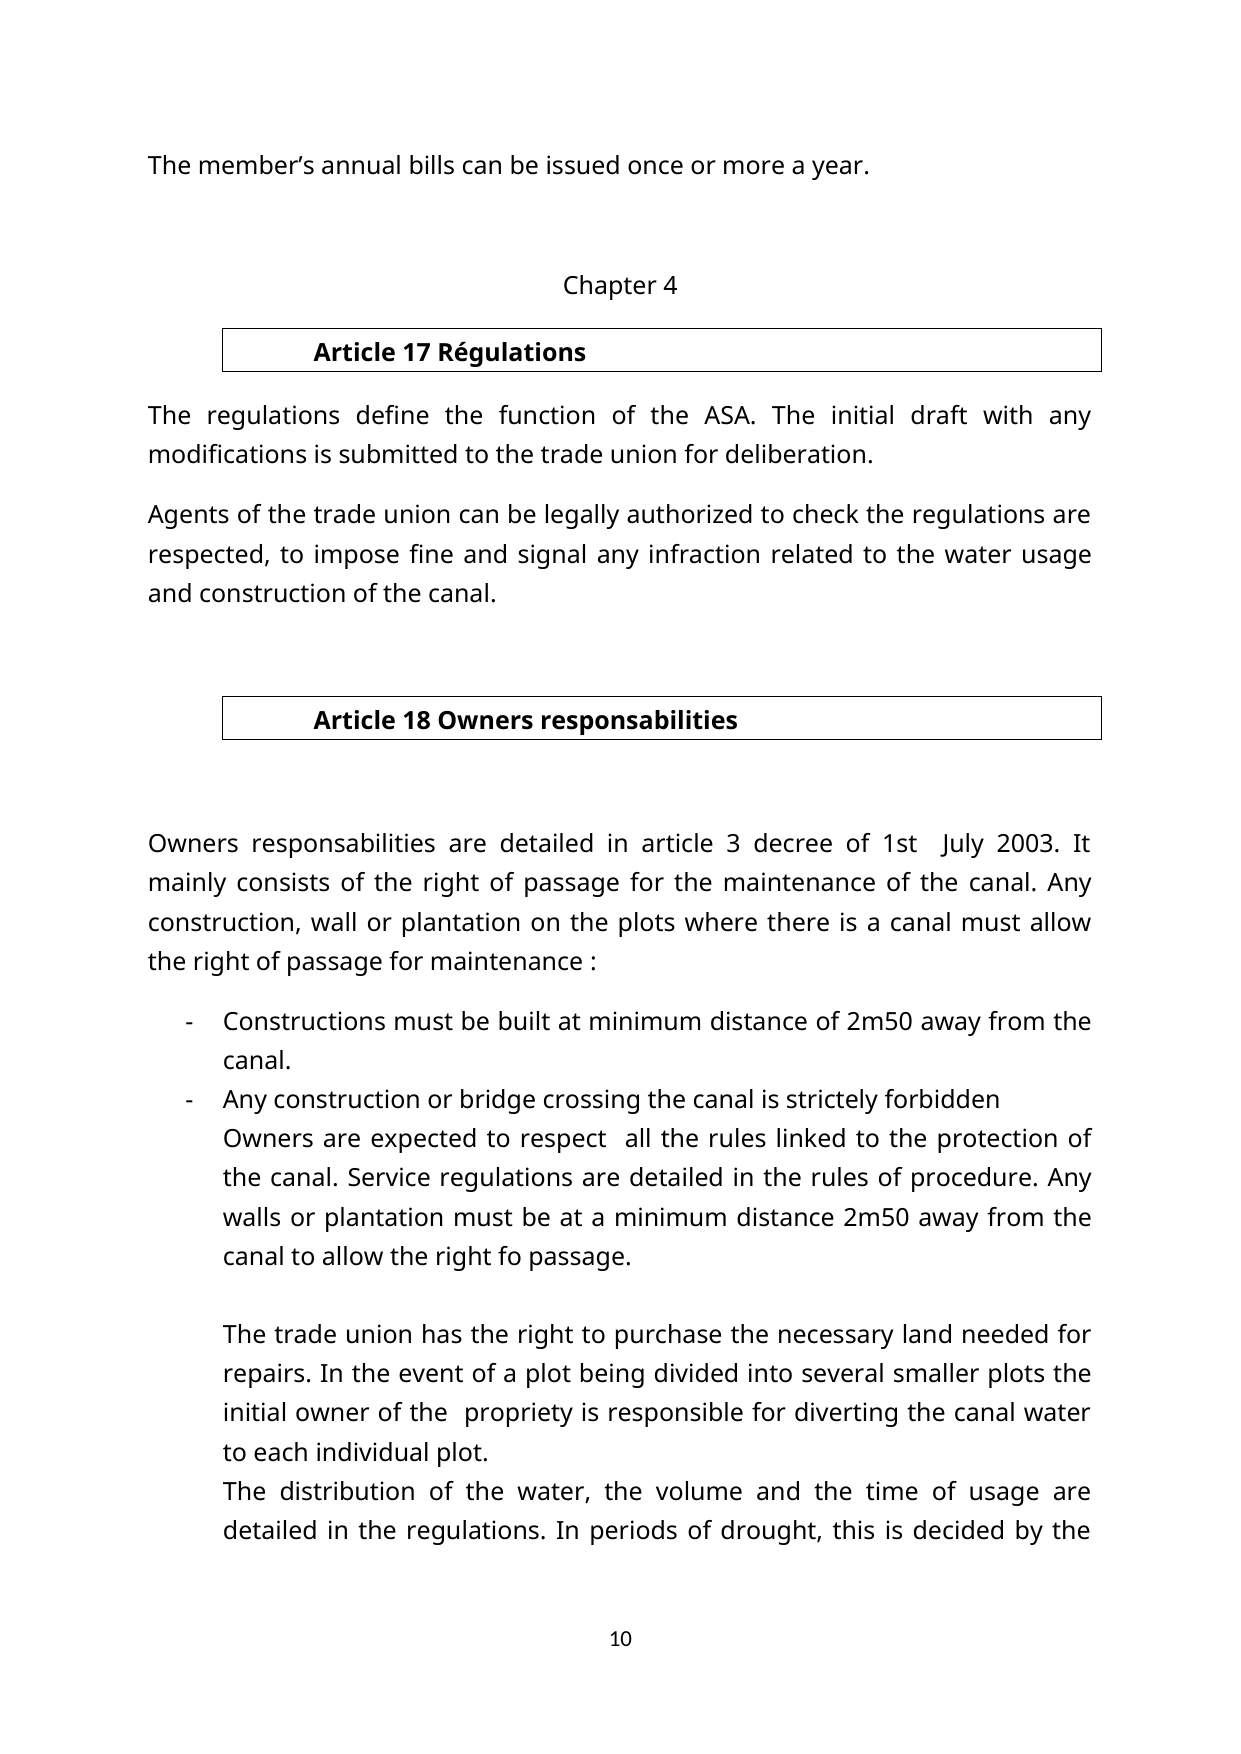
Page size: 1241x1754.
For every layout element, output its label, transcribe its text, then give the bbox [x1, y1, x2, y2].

list Constructions must be built at minimum distance of 2m50 away from the canal. [185, 1003, 1093, 1077]
list Article 17 Régulations [223, 329, 1101, 371]
list Any construction or bridge crossing the canal is strictely forbidden [185, 1082, 1093, 1116]
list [223, 1473, 1093, 1547]
text Chapter 4 [148, 268, 1093, 302]
text Agents of the trade union can be legally authorized to check the regulations are respected, to impose fine and signal any infraction related to the water usage and construction of the canal. [148, 497, 1093, 609]
list Owners are expected to respect all the rules linked to the protection of the canal. Service regulations are detailed in the rules of procedure. Any walls or plantation must be at a minimum distance 2m50 away from the canal to allow the right fo passage. [223, 1121, 1093, 1272]
text The regulations define the function of the ASA. The initial draft with any modifications is submitted to the trade union for deliberation. [148, 398, 1093, 471]
list The trade union has the right to purchase the necessary land needed for repairs. In the event of a plot being divided into several smaller plots the initial owner of the propriety is responsible for diverting the canal water to each individual plot. [223, 1317, 1093, 1468]
text The member’s annual bills can be issued once or more a year. [148, 148, 1093, 182]
list Article 18 Owners responsabilities [223, 697, 1101, 739]
text Owners responsabilities are detailed in article 3 decree of 1st July 2003. It mainly consists of the right of passage for the maintenance of the canal. Any construction, wall or plantation on the plots where there is a canal must allow the right of passage for maintenance : [148, 826, 1093, 977]
